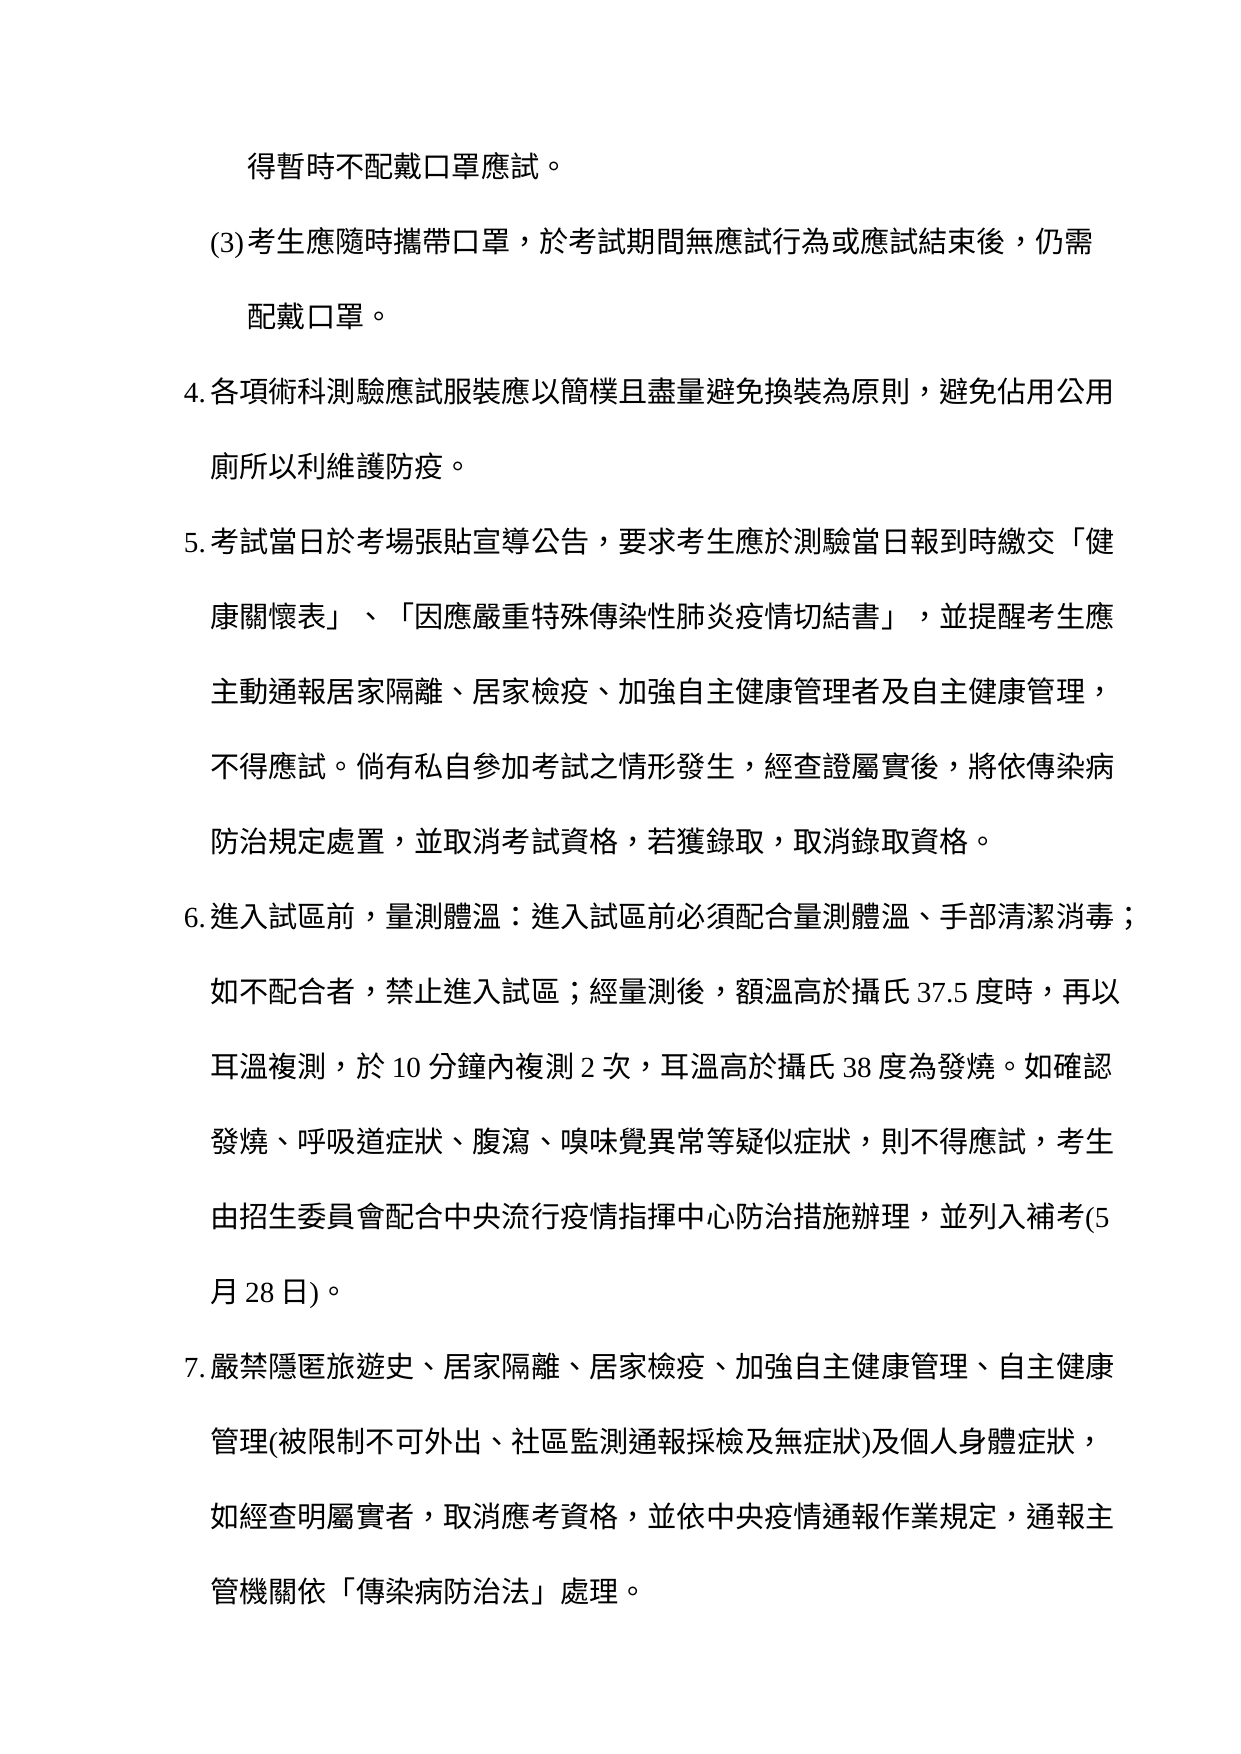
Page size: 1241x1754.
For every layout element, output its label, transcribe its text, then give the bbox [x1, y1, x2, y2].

list 進入試區前，量測體溫：進入試區前必須配合量測體溫、手部清潔消毒；如不配合者，禁止進入試區；經量測後，額溫高於攝氏 37.5 度時，再以耳溫複測，於 10 分鐘內複測 2 次，耳溫高於攝氏 38 度為發燒。如確認發燒、呼吸道症狀、腹瀉、嗅味覺異常等疑似症狀，則不得應試，考生由招生委員會配合中央流行疫情指揮中心防治措施辦理，並列入補考(5月28日)。 [184, 877, 1122, 1327]
list 考試當日於考場張貼宣導公告，要求考生應於測驗當日報到時繳交「健康關懷表」、「因應嚴重特殊傳染性肺炎疫情切結書」，並提醒考生應主動通報居家隔離、居家檢疫、加強自主健康管理者及自主健康管理，不得應試。倘有私自參加考試之情形發生，經查證屬實後，將依傳染病防治規定處置，並取消考試資格，若獲錄取，取消錄取資格。 [184, 502, 1122, 877]
list 嚴禁隱匿旅遊史、居家隔離、居家檢疫、加強自主健康管理、自主健康管理(被限制不可外出、社區監測通報採檢及無症狀)及個人身體症狀，如經查明屬實者，取消應考資格，並依中央疫情通報作業規定，通報主管機關依「傳染病防治法」處理。 [184, 1327, 1122, 1627]
list 考生應隨時攜帶口罩，於考試期間無應試行為或應試結束後，仍需配戴口罩。 [210, 202, 1122, 352]
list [210, 127, 1122, 202]
list 各項術科測驗應試服裝應以簡樸且盡量避免換裝為原則，避免佔用公用廁所以利維護防疫。 [184, 352, 1122, 502]
